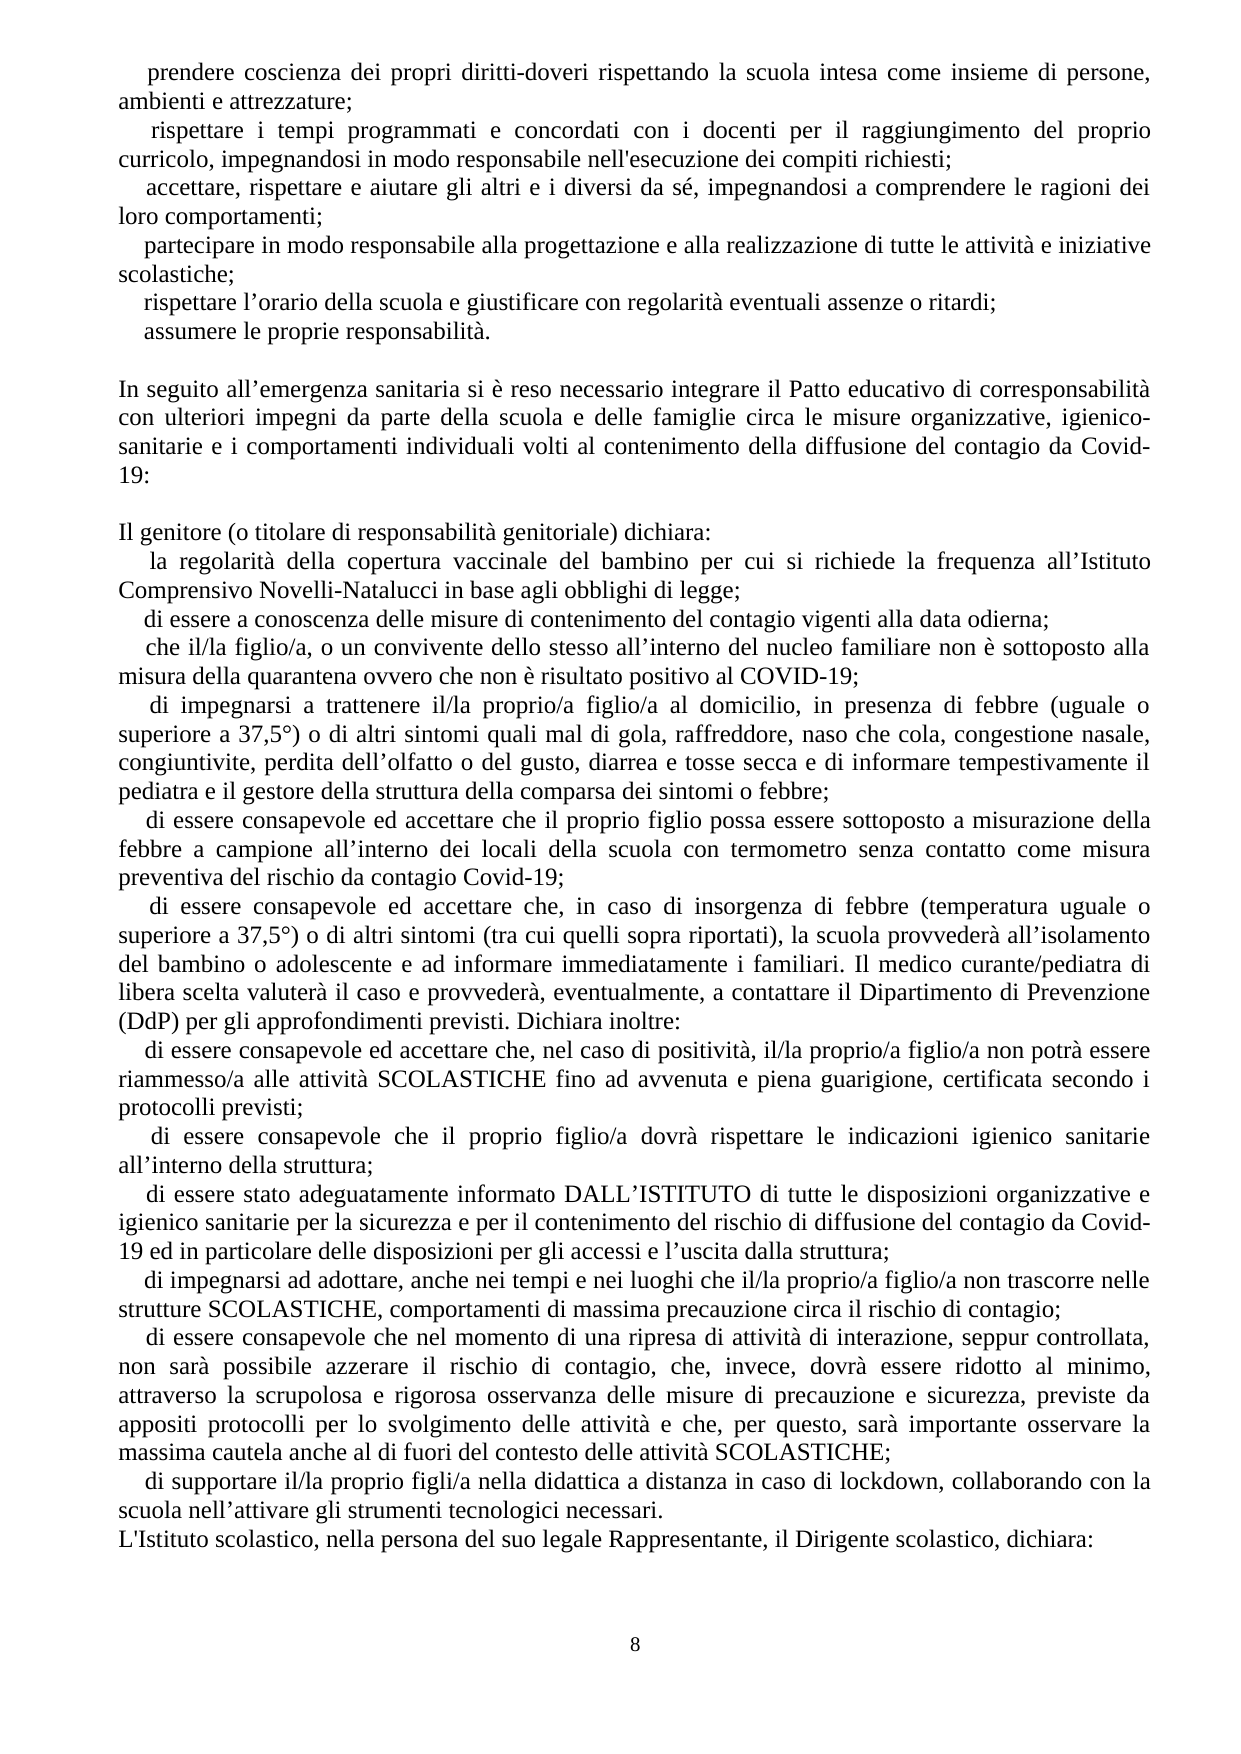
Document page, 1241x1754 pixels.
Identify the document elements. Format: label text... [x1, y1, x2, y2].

text In seguito all’emergenza sanitaria si è reso necessario integrare il Patto educativo di corresponsabilità con ulteriori impegni da parte della scuola e delle famiglie circa le misure organizzative, igienico-sanitarie e i comportamenti individuali volti al contenimento della diffusione del contagio da Covid-19: [118, 374, 1152, 489]
text  di essere consapevole che nel momento di una ripresa di attività di interazione, seppur controllata, non sarà possibile azzerare il rischio di contagio, che, invece, dovrà essere ridotto al minimo, attraverso la scrupolosa e rigorosa osservanza delle misure di precauzione e sicurezza, previste da appositi protocolli per lo svolgimento delle attività e che, per questo, sarà importante osservare la massima cautela anche al di fuori del contesto delle attività SCOLASTICHE; [118, 1322, 1152, 1466]
text  rispettare i tempi programmati e concordati con i docenti per il raggiungimento del proprio curricolo, impegnandosi in modo responsabile nell'esecuzione dei compiti richiesti; [118, 115, 1152, 172]
text  di impegnarsi ad adottare, anche nei tempi e nei luoghi che il/la proprio/a figlio/a non trascorre nelle strutture SCOLASTICHE, comportamenti di massima precauzione circa il rischio di contagio; [118, 1265, 1152, 1322]
text  di essere stato adeguatamente informato DALL’ISTITUTO di tutte le disposizioni organizzative e igienico sanitarie per la sicurezza e per il contenimento del rischio di diffusione del contagio da Covid-19 ed in particolare delle disposizioni per gli accessi e l’uscita dalla struttura; [118, 1179, 1152, 1265]
text  accettare, rispettare e aiutare gli altri e i diversi da sé, impegnandosi a comprendere le ragioni dei loro comportamenti; [118, 172, 1152, 230]
text  di impegnarsi a trattenere il/la proprio/a figlio/a al domicilio, in presenza di febbre (uguale o superiore a 37,5°) o di altri sintomi quali mal di gola, raffreddore, naso che cola, congestione nasale, congiuntivite, perdita dell’olfatto o del gusto, diarrea e tosse secca e di informare tempestivamente il pediatra e il gestore della struttura della comparsa dei sintomi o febbre; [118, 690, 1152, 805]
text  rispettare l’orario della scuola e giustificare con regolarità eventuali assenze o ritardi; [118, 287, 1152, 316]
text  prendere coscienza dei propri diritti-doveri rispettando la scuola intesa come insieme di persone, ambienti e attrezzature; [118, 57, 1152, 115]
text  assumere le proprie responsabilità. [118, 316, 1152, 345]
text  partecipare in modo responsabile alla progettazione e alla realizzazione di tutte le attività e iniziative scolastiche; [118, 230, 1152, 287]
text  la regolarità della copertura vaccinale del bambino per cui si richiede la frequenza all’Istituto Comprensivo Novelli-Natalucci in base agli obblighi di legge; [118, 546, 1152, 604]
text  di essere a conoscenza delle misure di contenimento del contagio vigenti alla data odierna; [118, 604, 1152, 632]
text  di essere consapevole che il proprio figlio/a dovrà rispettare le indicazioni igienico sanitarie all’interno della struttura; [118, 1121, 1152, 1179]
text  di essere consapevole ed accettare che il proprio figlio possa essere sottoposto a misurazione della febbre a campione all’interno dei locali della scuola con termometro senza contatto come misura preventiva del rischio da contagio Covid-19; [118, 805, 1152, 891]
text  di essere consapevole ed accettare che, nel caso di positività, il/la proprio/a figlio/a non potrà essere riammesso/a alle attività SCOLASTICHE fino ad avvenuta e piena guarigione, certificata secondo i protocolli previsti; [118, 1035, 1152, 1121]
text  di supportare il/la proprio figli/a nella didattica a distanza in caso di lockdown, collaborando con la scuola nell’attivare gli strumenti tecnologici necessari. [118, 1466, 1152, 1524]
text  che il/la figlio/a, o un convivente dello stesso all’interno del nucleo familiare non è sottoposto alla misura della quarantena ovvero che non è risultato positivo al COVID-19; [118, 632, 1152, 690]
text Il genitore (o titolare di responsabilità genitoriale) dichiara: [118, 517, 1152, 546]
text L'Istituto scolastico, nella persona del suo legale Rappresentante, il Dirigente scolastico, dichiara: [118, 1524, 1152, 1552]
text  di essere consapevole ed accettare che, in caso di insorgenza di febbre (temperatura uguale o superiore a 37,5°) o di altri sintomi (tra cui quelli sopra riportati), la scuola provvederà all’isolamento del bambino o adolescente e ad informare immediatamente i familiari. Il medico curante/pediatra di libera scelta valuterà il caso e provvederà, eventualmente, a contattare il Dipartimento di Prevenzione (DdP) per gli approfondimenti previsti. Dichiara inoltre: [118, 891, 1152, 1035]
